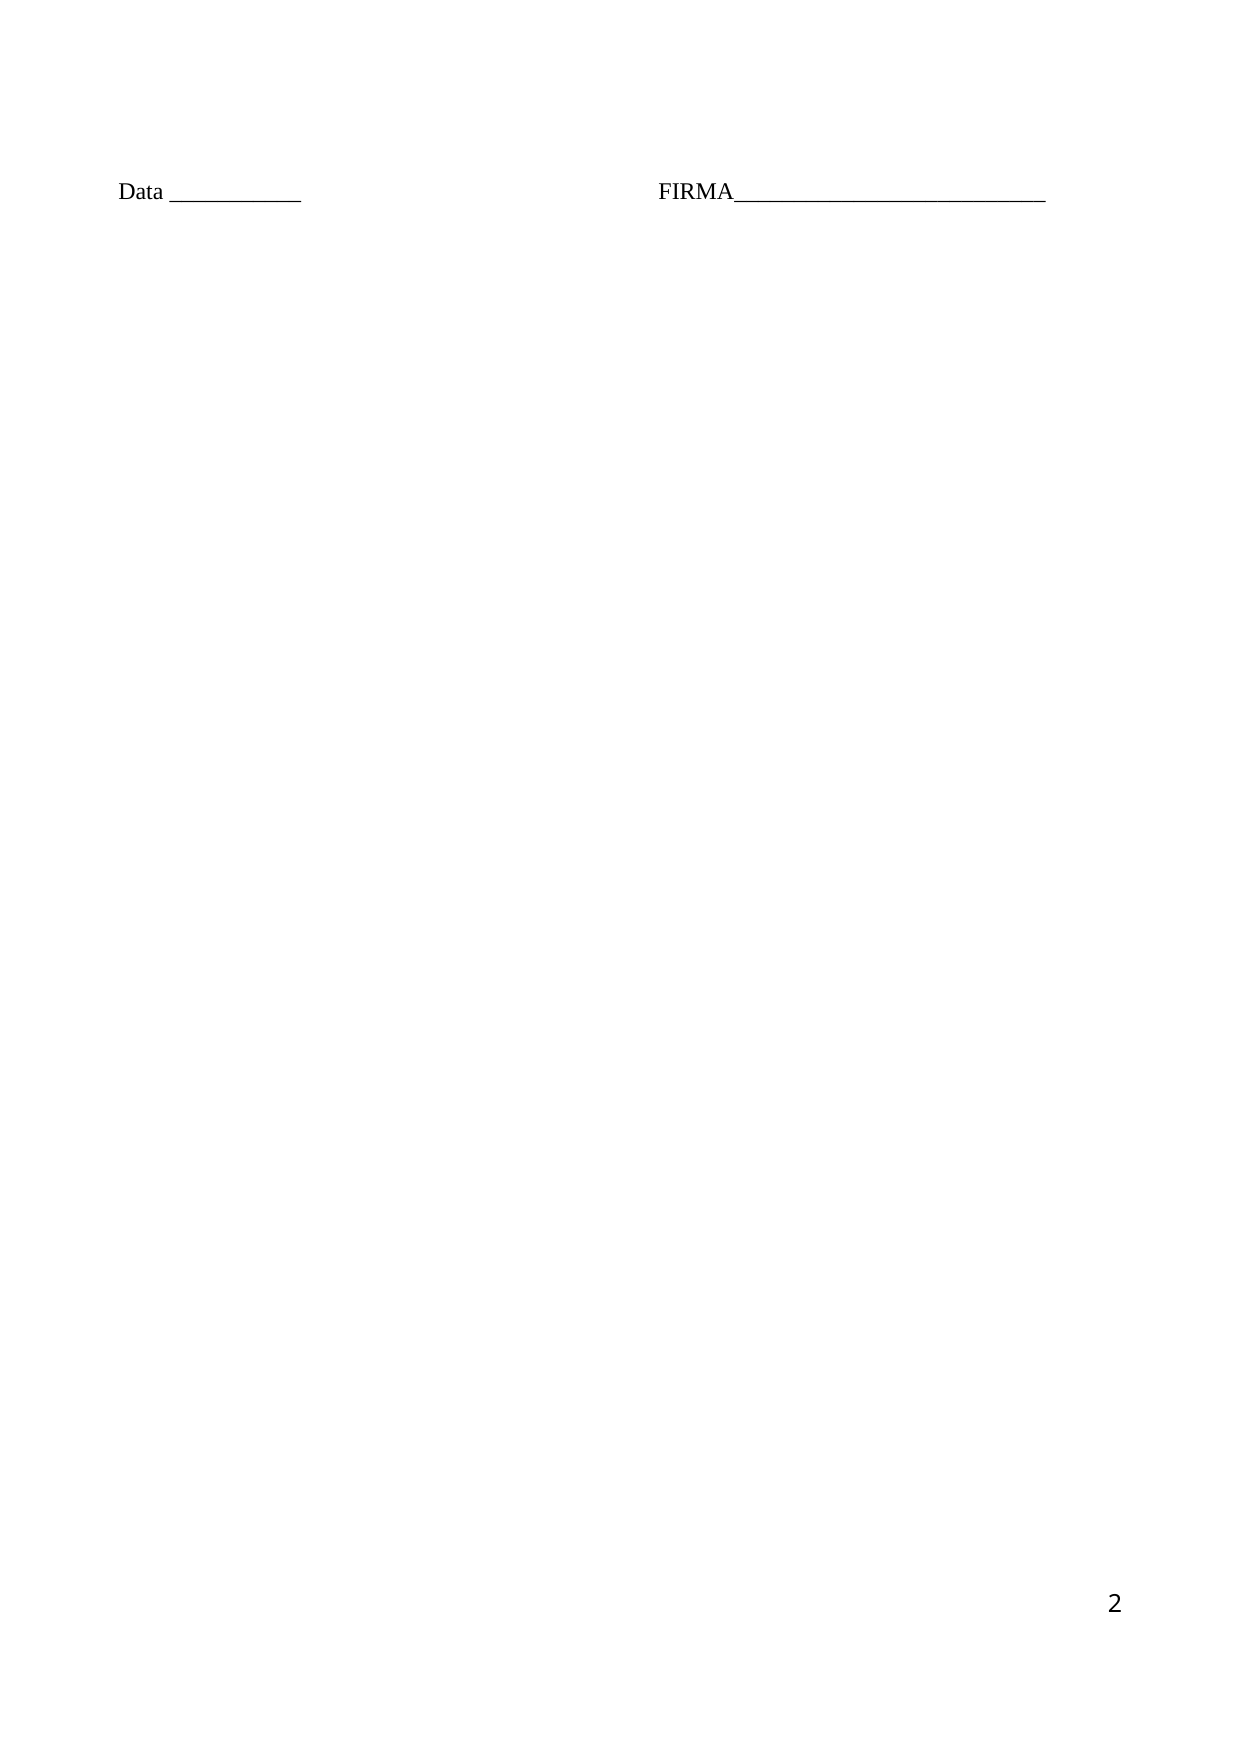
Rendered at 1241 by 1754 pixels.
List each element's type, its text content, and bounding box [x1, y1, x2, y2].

text Data ___________ FIRMA__________________________ [118, 177, 1122, 205]
